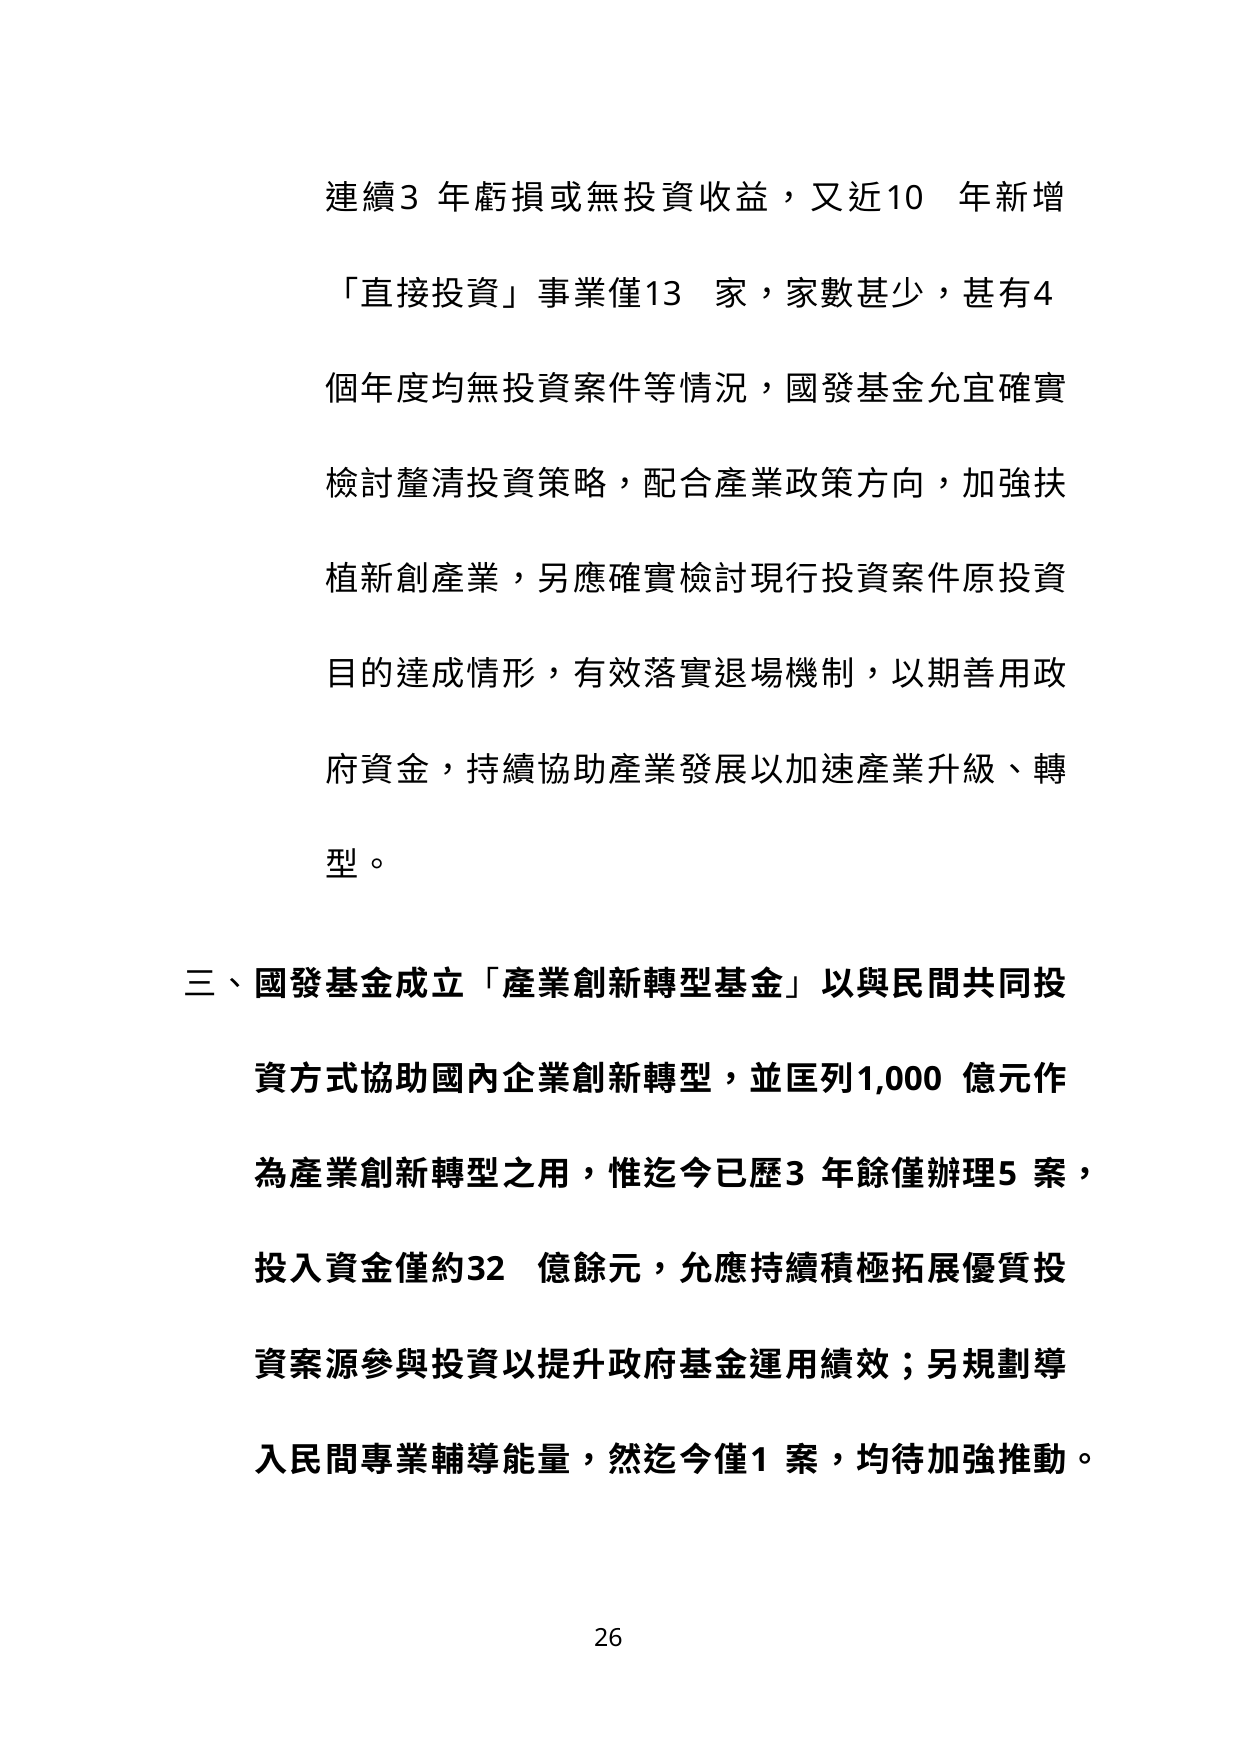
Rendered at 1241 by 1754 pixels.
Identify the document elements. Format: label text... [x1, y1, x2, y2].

subtitle 國發基金成立「產業創新轉型基金」以與民間共同投資方式協助國內企業創新轉型，並匡列1,000億元作為產業創新轉型之用，惟迄今已歷3年餘僅辦理5案，投入資金僅約32億餘元，允應持續積極拓展優質投資案源參與投資以提升政府基金運用績效；另規劃導入民間專業輔導能量，然迄今僅1案，均待加強推動。 [183, 933, 1069, 1504]
